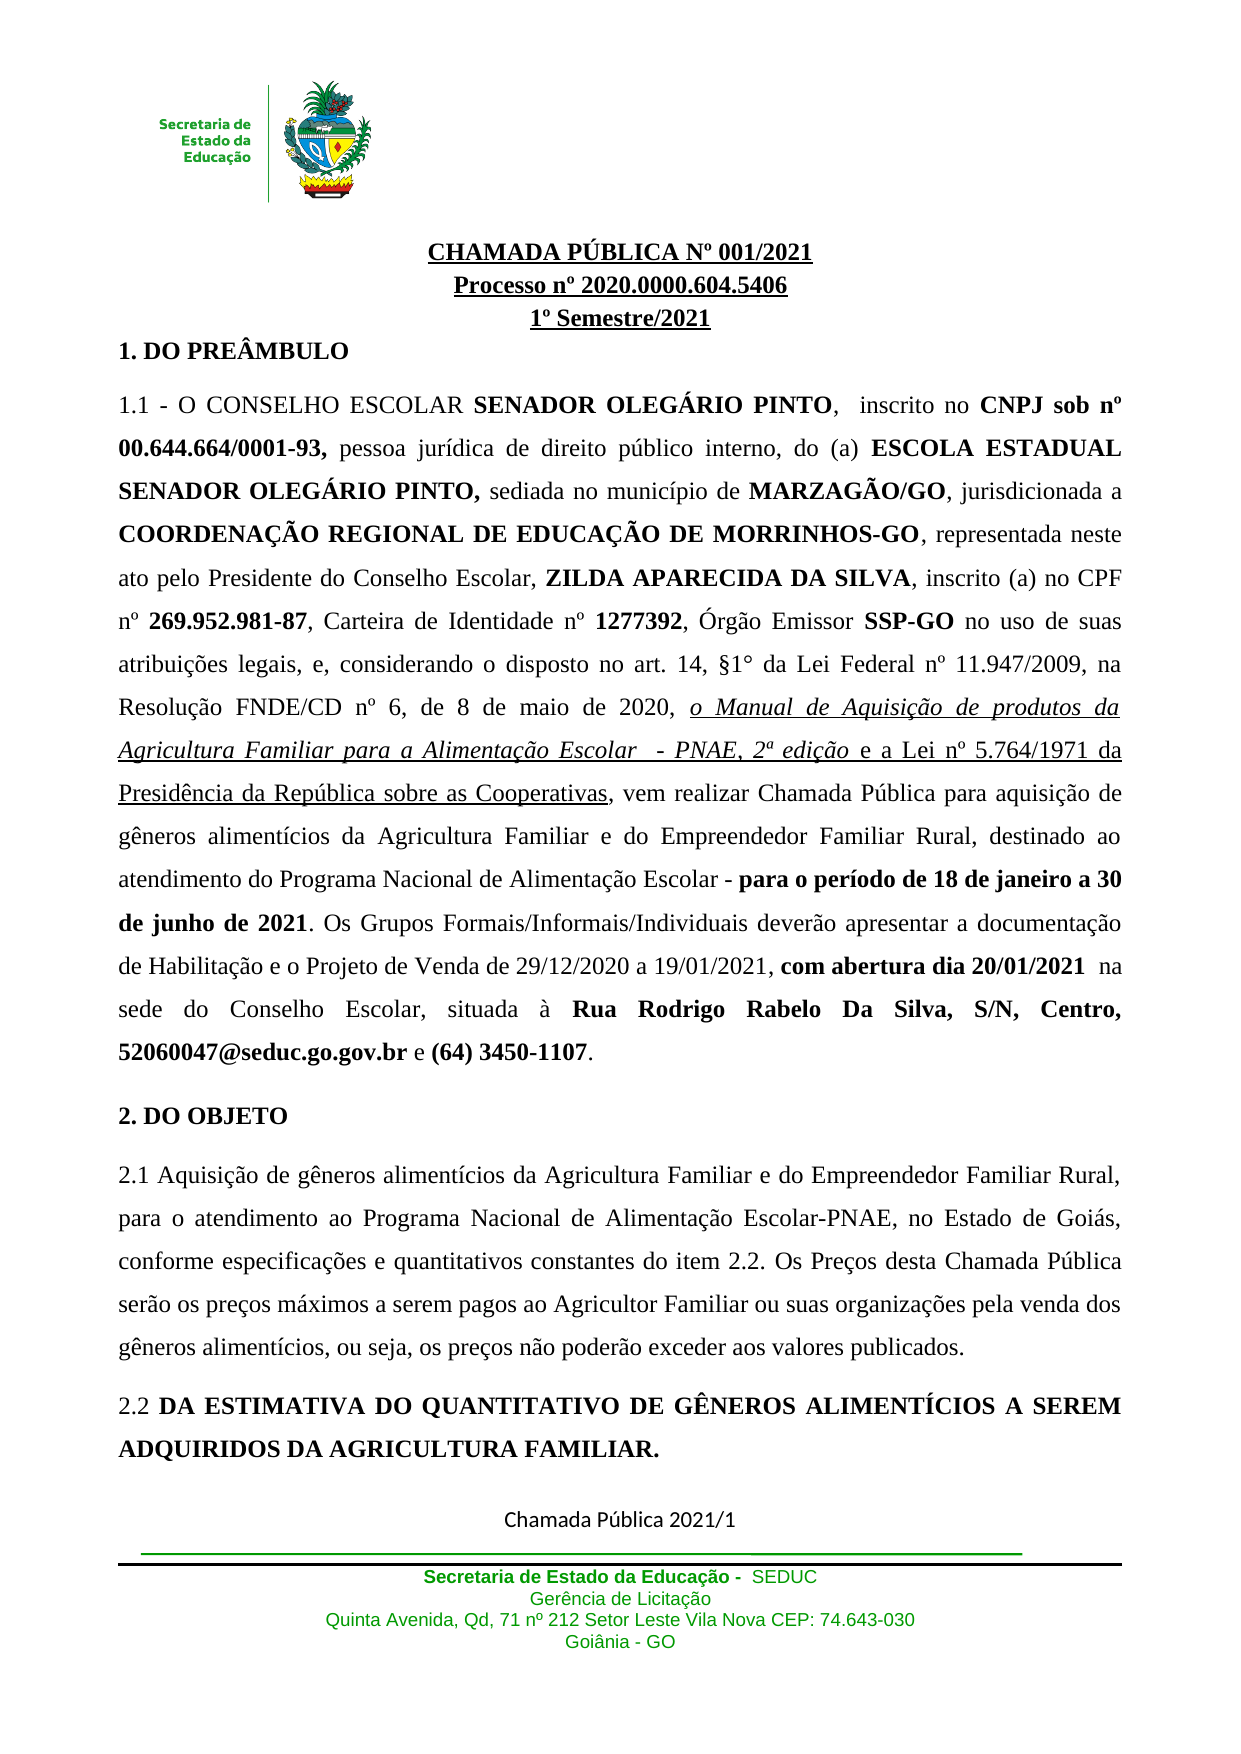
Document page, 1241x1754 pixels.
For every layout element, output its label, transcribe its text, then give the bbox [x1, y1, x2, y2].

picture [118, 73, 412, 210]
text 2. DO OBJETO [118, 1101, 1122, 1130]
text Processo nº 2020.0000.604.5406 [118, 270, 1122, 299]
text CHAMADA PÚBLICA Nº 001/2021 [118, 237, 1122, 266]
text 2.1 Aquisição de gêneros alimentícios da Agricultura Familiar e do Empreendedor Familiar Rural, para o atendimento ao Programa Nacional de Alimentação Escolar-PNAE, no Estado de Goiás, conforme especificações e quantitativos constantes do item 2.2. Os Preços desta Chamada Pública serão os preços máximos a serem pagos ao Agricultor Familiar ou suas organizações pela venda dos gêneros alimentícios, ou seja, os preços não poderão exceder aos valores publicados. [118, 1160, 1122, 1361]
text 2.2 DA ESTIMATIVA DO QUANTITATIVO DE GÊNEROS ALIMENTÍCIOS A SEREM ADQUIRIDOS DA AGRICULTURA FAMILIAR. [118, 1391, 1122, 1463]
text 1º Semestre/2021 [118, 303, 1122, 332]
text 1.1 - O CONSELHO ESCOLAR SENADOR OLEGÁRIO PINTO, inscrito no CNPJ sob nº 00.644.664/0001-93, pessoa jurídica de direito público interno, do (a) ESCOLA ESTADUAL SENADOR OLEGÁRIO PINTO, sediada no município de MARZAGÃO/GO, jurisdicionada a COORDENAÇÃO REGIONAL DE EDUCAÇÃO DE MORRINHOS-GO, representada neste ato pelo Presidente do Conselho Escolar, ZILDA APARECIDA DA SILVA, inscrito (a) no CPF nº 269.952.981-87, Carteira de Identidade nº 1277392, Órgão Emissor SSP-GO no uso de suas atribuições legais, e, considerando o disposto no art. 14, §1° da Lei Federal nº 11.947/2009, na Resolução FNDE/CD nº 6, de 8 de maio de 2020, o Manual de Aquisição de produtos da Agricultura Familiar para a Alimentação Escolar - PNAE, 2ª edição e a Lei nº 5.764/1971 da Presidência da República sobre as Cooperativas, vem realizar Chamada Pública para aquisição de gêneros alimentícios da Agricultura Familiar e do Empreendedor Familiar Rural, destinado ao atendimento do Programa Nacional de Alimentação Escolar - para o período de 18 de janeiro a 30 de junho de 2021. Os Grupos Formais/Informais/Individuais deverão apresentar a documentação de Habilitação e o Projeto de Venda de 29/12/2020 a 19/01/2021, com abertura dia 20/01/2021 na sede do Conselho Escolar, situada à Rua Rodrigo Rabelo Da Silva, S/N, Centro, 52060047@seduc.go.gov.br e (64) 3450-1107. [118, 390, 1122, 760]
text 1. DO PREÂMBULO [118, 336, 1122, 365]
text 1.1 - O CONSELHO ESCOLAR SENADOR OLEGÁRIO PINTO, inscrito no CNPJ sob nº 00.644.664/0001-93, pessoa jurídica de direito público interno, do (a) ESCOLA ESTADUAL SENADOR OLEGÁRIO PINTO, sediada no município de MARZAGÃO/GO, jurisdicionada a COORDENAÇÃO REGIONAL DE EDUCAÇÃO DE MORRINHOS-GO, representada neste ato pelo Presidente do Conselho Escolar, ZILDA APARECIDA DA SILVA, inscrito (a) no CPF nº 269.952.981-87, Carteira de Identidade nº 1277392, Órgão Emissor SSP-GO no uso de suas atribuições legais, e, considerando o disposto no art. 14, §1° da Lei Federal nº 11.947/2009, na Resolução FNDE/CD nº 6, de 8 de maio de 2020, o Manual de Aquisição de produtos da Agricultura Familiar para a Alimentação Escolar - PNAE, 2ª edição e a Lei nº 5.764/1971 da Presidência da República sobre as Cooperativas, vem realizar Chamada Pública para aquisição de gêneros alimentícios da Agricultura Familiar e do Empreendedor Familiar Rural, destinado ao atendimento do Programa Nacional de Alimentação Escolar - para o período de 18 de janeiro a 30 de junho de 2021. Os Grupos Formais/Informais/Individuais deverão apresentar a documentação de Habilitação e o Projeto de Venda de 29/12/2020 a 19/01/2021, com abertura dia 20/01/2021 na sede do Conselho Escolar, situada à Rua Rodrigo Rabelo Da Silva, S/N, Centro, 52060047@seduc.go.gov.br e (64) 3450-1107. [118, 762, 1122, 1066]
